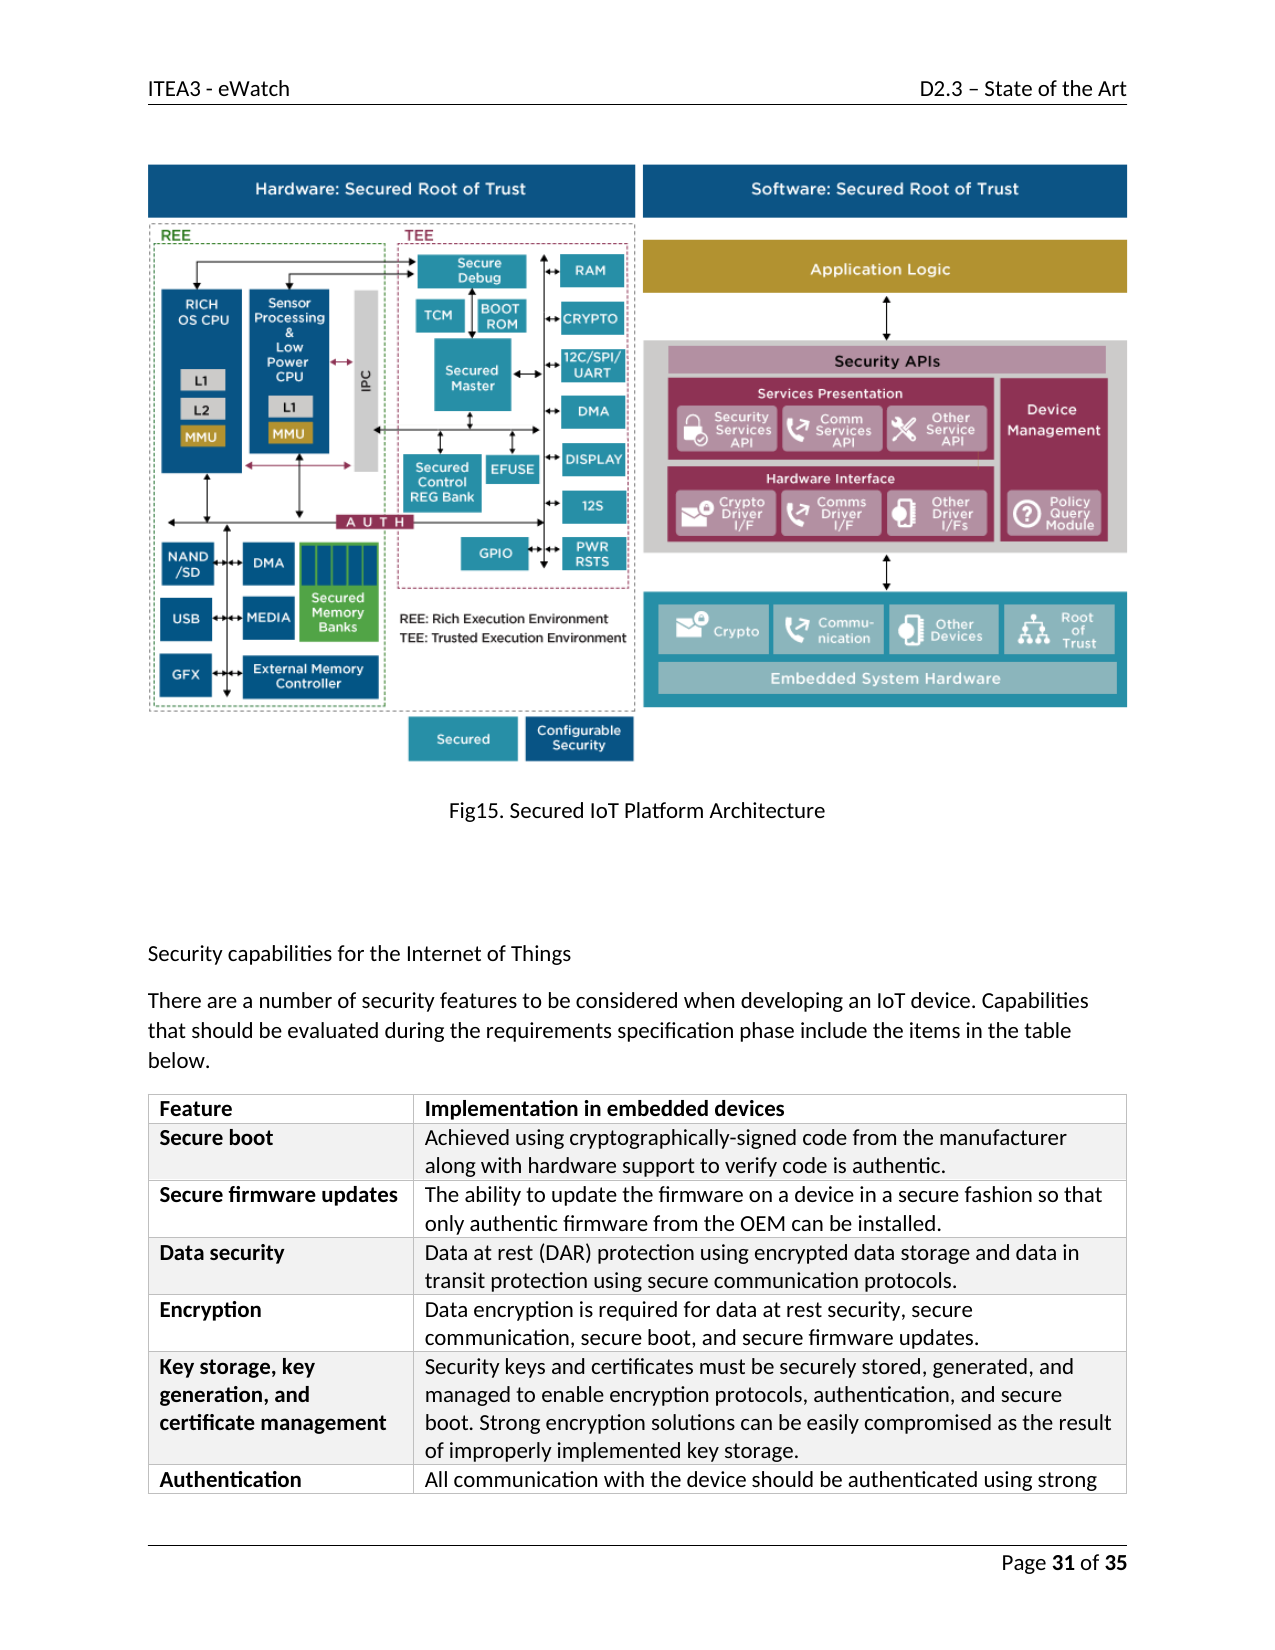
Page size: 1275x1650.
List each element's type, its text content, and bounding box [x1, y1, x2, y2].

text There are a number of security features to be considered when developing an IoT device. Capabilities that should be evaluated during the requirements specification phase include the items in the table below. [148, 986, 1127, 1074]
text Fig15. Secured IoT Platform Architecture [148, 797, 1127, 825]
table_cell Key storage, key generation, and certificate management [149, 1352, 413, 1464]
table_cell Achieved using cryptographically-signed code from the manufacturer along with hardware support to verify code is authentic. [414, 1124, 1126, 1179]
table_header Implementation in embedded devices [414, 1095, 1126, 1122]
table_header Feature [149, 1095, 413, 1122]
table_cell Encryption [149, 1295, 413, 1351]
table_cell Secure firmware updates [149, 1181, 413, 1237]
text Security capabilities for the Internet of Things [148, 939, 1127, 967]
table_cell Authentication [149, 1465, 413, 1493]
table_cell Secure boot [149, 1124, 413, 1179]
table_cell Data security [149, 1238, 413, 1294]
table_cell Data at rest (DAR) protection using encrypted data storage and data in transit protection using secure communication protocols. [414, 1238, 1126, 1294]
picture [147, 147, 1128, 778]
table_cell The ability to update the firmware on a device in a secure fashion so that only authentic firmware from the OEM can be installed. [414, 1181, 1126, 1237]
table_cell Data encryption is required for data at rest security, secure communication, secure boot, and secure firmware updates. [414, 1295, 1126, 1351]
table_cell Security keys and certificates must be securely stored, generated, and managed to enable encryption protocols, authentication, and secure boot. Strong encryption solutions can be easily compromised as the result of improperly implemented key storage. [414, 1352, 1126, 1464]
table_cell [414, 1465, 1126, 1493]
